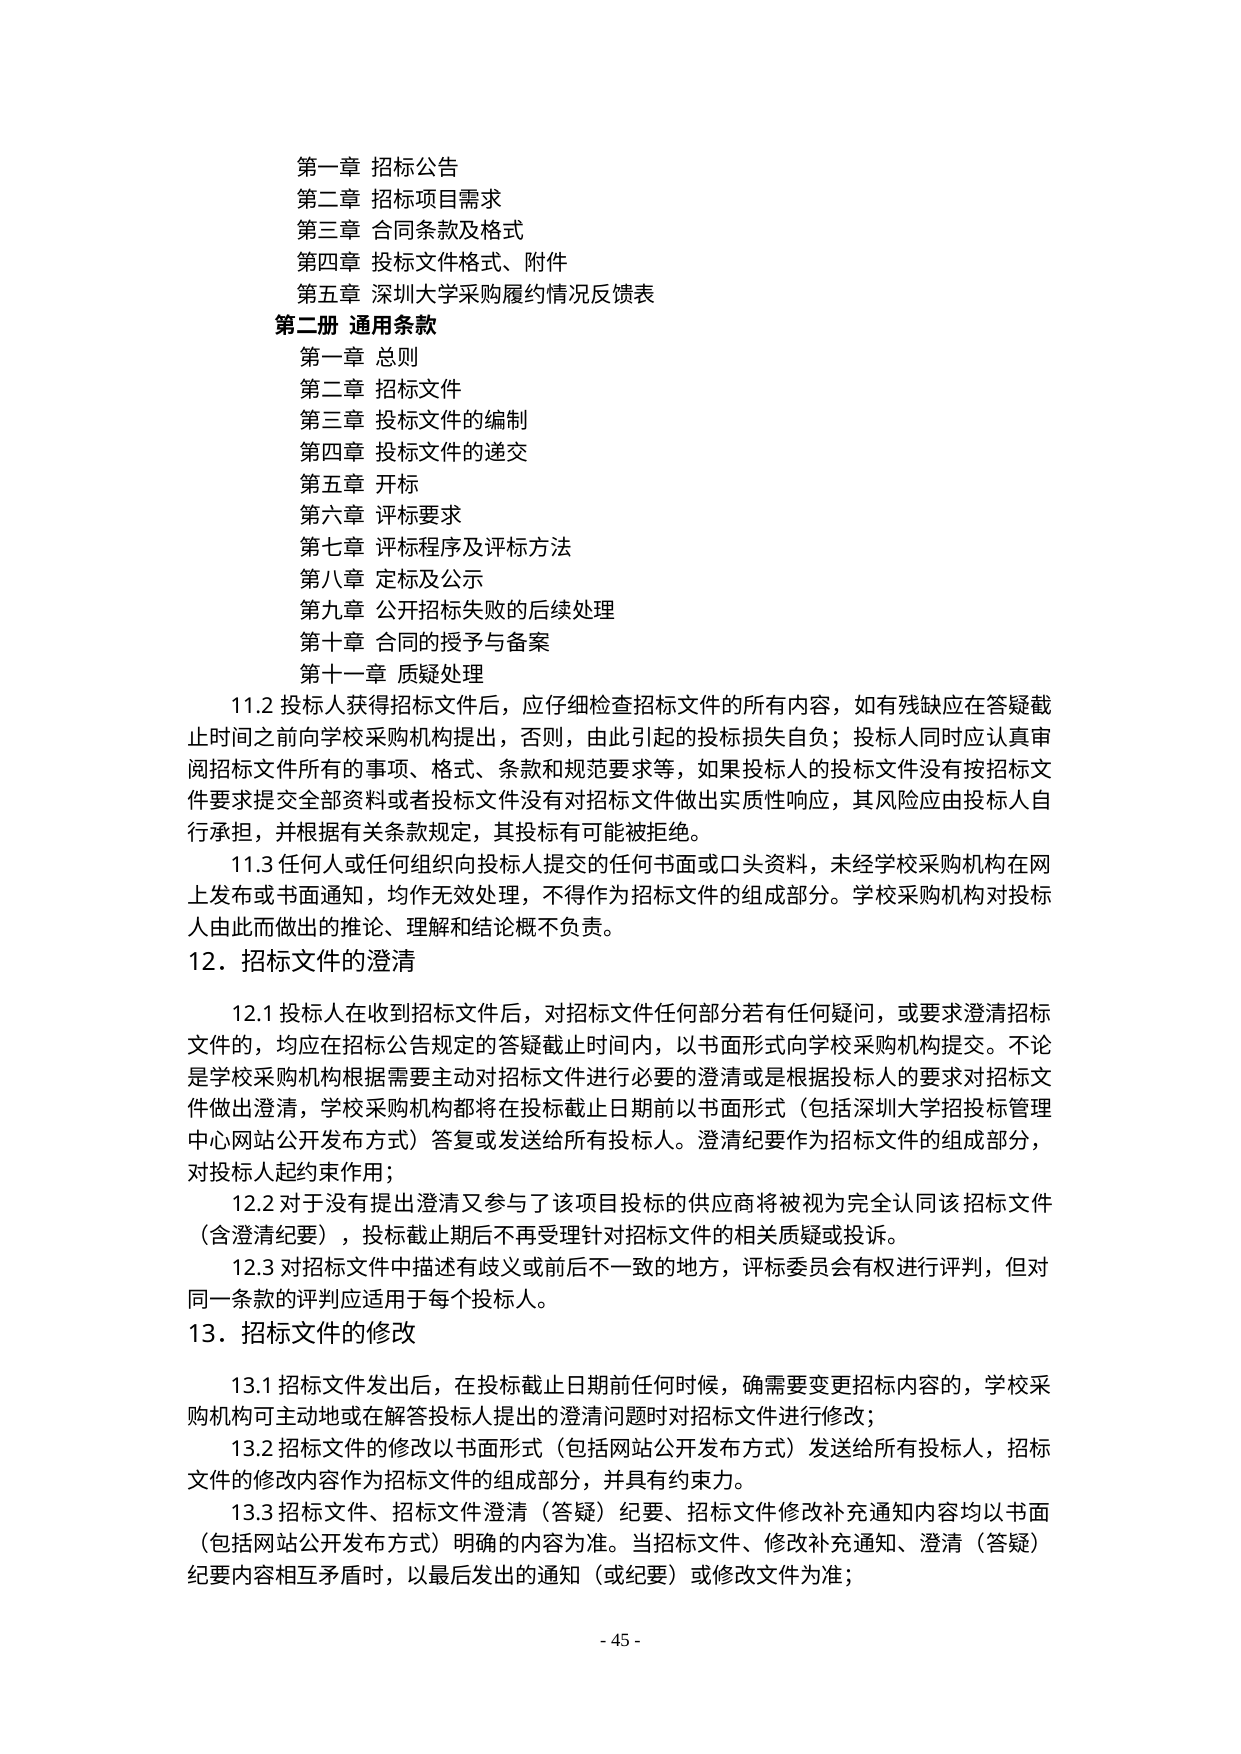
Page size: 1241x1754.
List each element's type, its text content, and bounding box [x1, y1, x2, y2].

text 13.3招标文件、招标文件澄清（答疑）纪要、招标文件修改补充通知内容均以书面（包括网站公开发布方式）明确的内容为准。当招标文件、修改补充通知、澄清（答疑）纪要内容相互矛盾时，以最后发出的通知（或纪要）或修改文件为准； [187, 1494, 1053, 1589]
list 第十章 合同的授予与备案 [187, 625, 1053, 657]
text 第五章 深圳大学采购履约情况反馈表 [253, 277, 1053, 308]
list 第四章 投标文件的递交 [187, 435, 1053, 467]
text 第一章 招标公告 [253, 150, 1053, 182]
text 12.1投标人在收到招标文件后，对招标文件任何部分若有任何疑问，或要求澄清招标文件的，均应在招标公告规定的答疑截止时间内，以书面形式向学校采购机构提交。不论是学校采购机构根据需要主动对招标文件进行必要的澄清或是根据投标人的要求对招标文件做出澄清，学校采购机构都将在投标截止日期前以书面形式（包括深圳大学招投标管理中心网站公开发布方式）答复或发送给所有投标人。澄清纪要作为招标文件的组成部分，对投标人起约束作用； [187, 996, 1053, 1186]
text 12．招标文件的澄清 [187, 942, 1053, 978]
list 第九章 公开招标失败的后续处理 [187, 593, 1053, 625]
text 13.2招标文件的修改以书面形式（包括网站公开发布方式）发送给所有投标人，招标文件的修改内容作为招标文件的组成部分，并具有约束力。 [187, 1431, 1053, 1494]
text 第二章 招标项目需求 [253, 182, 1053, 213]
text 11.2 投标人获得招标文件后，应仔细检查招标文件的所有内容，如有残缺应在答疑截止时间之前向学校采购机构提出，否则，由此引起的投标损失自负；投标人同时应认真审阅招标文件所有的事项、格式、条款和规范要求等，如果投标人的投标文件没有按招标文件要求提交全部资料或者投标文件没有对招标文件做出实质性响应，其风险应由投标人自行承担，并根据有关条款规定，其投标有可能被拒绝。 [187, 688, 1053, 847]
list 第二章 招标文件 [187, 372, 1053, 403]
text 第三章 合同条款及格式 [253, 213, 1053, 245]
text 第二册 通用条款 [231, 308, 1053, 340]
list 第十一章 质疑处理 [187, 657, 1053, 688]
text 12.2对于没有提出澄清又参与了该项目投标的供应商将被视为完全认同该招标文件（含澄清纪要），投标截止期后不再受理针对招标文件的相关质疑或投诉。 [187, 1186, 1053, 1250]
text 13.1招标文件发出后，在投标截止日期前任何时候，确需要变更招标内容的，学校采购机构可主动地或在解答投标人提出的澄清问题时对招标文件进行修改； [187, 1368, 1053, 1431]
list 第七章 评标程序及评标方法 [187, 530, 1053, 562]
text 11.3任何人或任何组织向投标人提交的任何书面或口头资料，未经学校采购机构在网上发布或书面通知，均作无效处理，不得作为招标文件的组成部分。学校采购机构对投标人由此而做出的推论、理解和结论概不负责。 [187, 847, 1053, 942]
text 13．招标文件的修改 [187, 1313, 1053, 1349]
text 12.3 对招标文件中描述有歧义或前后不一致的地方，评标委员会有权进行评判，但对同一条款的评判应适用于每个投标人。 [187, 1250, 1053, 1313]
list 第五章 开标 [187, 467, 1053, 498]
list 第八章 定标及公示 [187, 562, 1053, 593]
list 第三章 投标文件的编制 [187, 403, 1053, 435]
list 第一章 总则 [187, 340, 1053, 372]
list 第六章 评标要求 [187, 498, 1053, 530]
text 第四章 投标文件格式、附件 [253, 245, 1053, 277]
